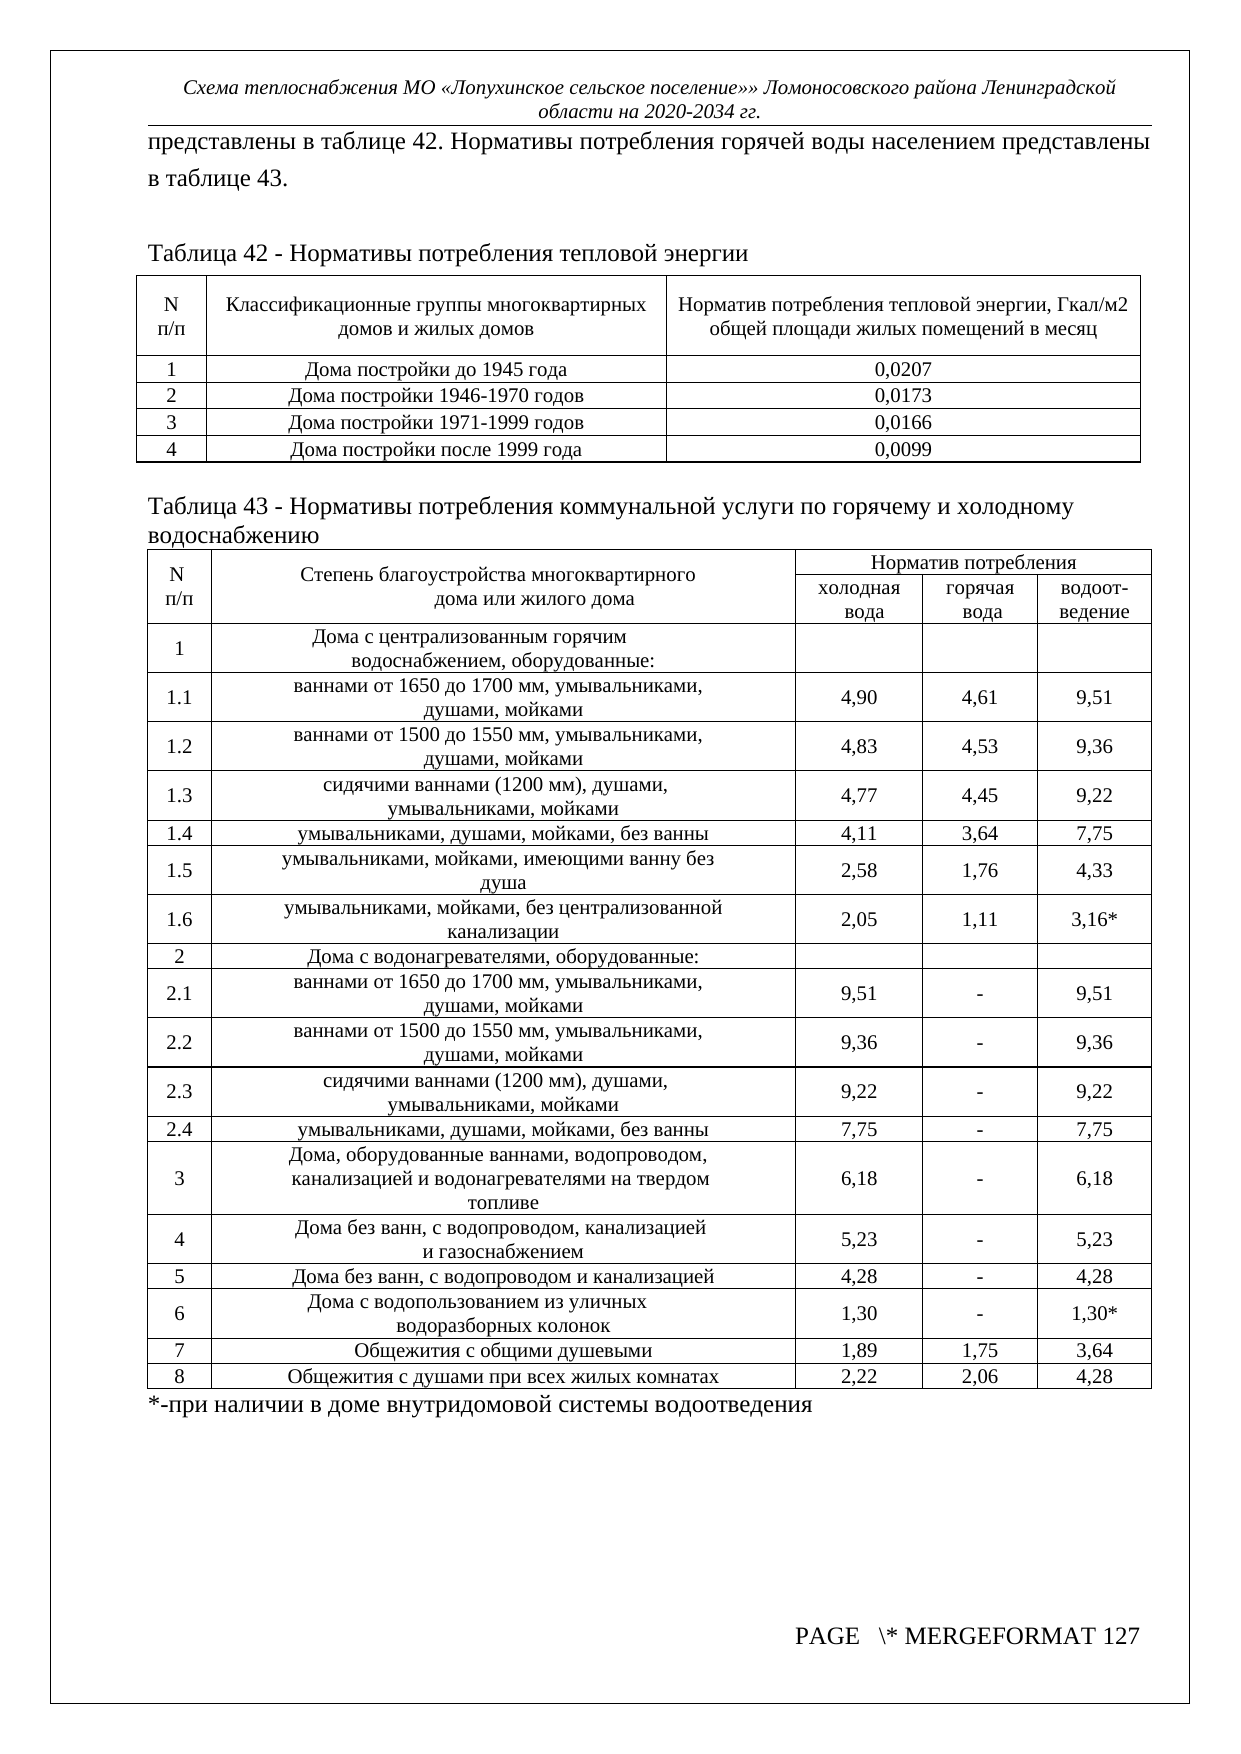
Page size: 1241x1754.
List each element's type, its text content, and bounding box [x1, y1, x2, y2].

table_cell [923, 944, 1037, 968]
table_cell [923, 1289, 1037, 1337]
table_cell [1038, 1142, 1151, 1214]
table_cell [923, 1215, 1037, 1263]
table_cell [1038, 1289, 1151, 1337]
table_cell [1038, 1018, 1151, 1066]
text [148, 126, 1152, 192]
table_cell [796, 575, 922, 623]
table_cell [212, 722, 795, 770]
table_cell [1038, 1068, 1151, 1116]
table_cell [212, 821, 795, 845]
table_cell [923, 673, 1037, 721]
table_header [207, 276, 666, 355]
text *-при наличии в доме внутридомовой системы водоотведения [148, 1389, 1152, 1417]
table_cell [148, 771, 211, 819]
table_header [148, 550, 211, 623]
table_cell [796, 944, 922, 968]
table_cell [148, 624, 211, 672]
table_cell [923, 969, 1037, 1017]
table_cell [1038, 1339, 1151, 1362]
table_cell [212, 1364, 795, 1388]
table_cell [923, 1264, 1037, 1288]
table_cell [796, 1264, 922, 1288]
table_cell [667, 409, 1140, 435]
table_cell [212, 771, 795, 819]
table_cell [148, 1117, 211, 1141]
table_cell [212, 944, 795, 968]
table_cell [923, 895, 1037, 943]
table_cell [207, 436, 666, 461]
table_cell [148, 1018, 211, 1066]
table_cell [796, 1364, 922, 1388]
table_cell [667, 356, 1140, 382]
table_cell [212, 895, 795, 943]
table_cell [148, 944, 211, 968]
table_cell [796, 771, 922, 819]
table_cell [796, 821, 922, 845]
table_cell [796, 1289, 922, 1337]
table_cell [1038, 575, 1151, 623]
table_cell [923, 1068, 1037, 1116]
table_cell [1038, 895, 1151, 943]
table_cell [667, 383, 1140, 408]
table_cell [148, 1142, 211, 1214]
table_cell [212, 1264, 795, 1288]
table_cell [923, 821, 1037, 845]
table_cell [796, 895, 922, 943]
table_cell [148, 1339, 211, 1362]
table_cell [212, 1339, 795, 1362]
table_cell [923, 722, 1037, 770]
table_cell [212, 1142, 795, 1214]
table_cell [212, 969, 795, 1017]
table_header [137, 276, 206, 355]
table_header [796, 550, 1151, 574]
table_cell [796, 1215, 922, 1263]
text Таблица 43 - Нормативы потребления коммунальной услуги по горячему и холодному водоснабжению [148, 491, 1152, 549]
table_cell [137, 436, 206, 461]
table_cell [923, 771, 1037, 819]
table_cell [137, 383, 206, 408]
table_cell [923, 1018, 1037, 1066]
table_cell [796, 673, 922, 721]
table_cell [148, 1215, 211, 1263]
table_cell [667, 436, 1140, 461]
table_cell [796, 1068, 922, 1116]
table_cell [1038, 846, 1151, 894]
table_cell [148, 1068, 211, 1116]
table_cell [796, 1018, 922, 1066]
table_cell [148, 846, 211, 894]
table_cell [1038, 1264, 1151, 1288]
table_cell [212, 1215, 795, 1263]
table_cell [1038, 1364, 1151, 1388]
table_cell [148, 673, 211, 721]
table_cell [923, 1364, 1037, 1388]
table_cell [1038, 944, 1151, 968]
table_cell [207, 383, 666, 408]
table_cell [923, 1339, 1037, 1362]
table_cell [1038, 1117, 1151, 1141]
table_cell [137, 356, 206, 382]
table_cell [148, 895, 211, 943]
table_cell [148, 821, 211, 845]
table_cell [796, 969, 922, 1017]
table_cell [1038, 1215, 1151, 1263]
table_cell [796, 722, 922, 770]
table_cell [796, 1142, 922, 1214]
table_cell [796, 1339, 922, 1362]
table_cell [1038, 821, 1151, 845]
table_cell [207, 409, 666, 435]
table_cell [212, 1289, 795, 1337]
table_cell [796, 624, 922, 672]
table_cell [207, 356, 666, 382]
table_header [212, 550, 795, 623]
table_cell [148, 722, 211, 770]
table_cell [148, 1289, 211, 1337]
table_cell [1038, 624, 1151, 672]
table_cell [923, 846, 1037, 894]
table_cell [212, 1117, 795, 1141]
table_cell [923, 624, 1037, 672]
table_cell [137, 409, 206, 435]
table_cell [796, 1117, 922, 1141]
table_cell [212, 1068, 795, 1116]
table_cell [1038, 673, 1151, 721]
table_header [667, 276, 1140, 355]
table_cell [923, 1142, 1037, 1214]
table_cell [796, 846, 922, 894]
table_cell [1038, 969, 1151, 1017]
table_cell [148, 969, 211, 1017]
text Таблица 42 - Нормативы потребления тепловой энергии [148, 238, 1152, 267]
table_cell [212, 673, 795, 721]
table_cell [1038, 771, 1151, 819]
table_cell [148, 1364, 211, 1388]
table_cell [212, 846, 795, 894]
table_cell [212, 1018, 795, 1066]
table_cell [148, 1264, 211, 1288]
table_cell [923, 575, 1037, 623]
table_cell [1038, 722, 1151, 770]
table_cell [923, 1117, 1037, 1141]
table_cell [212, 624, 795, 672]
